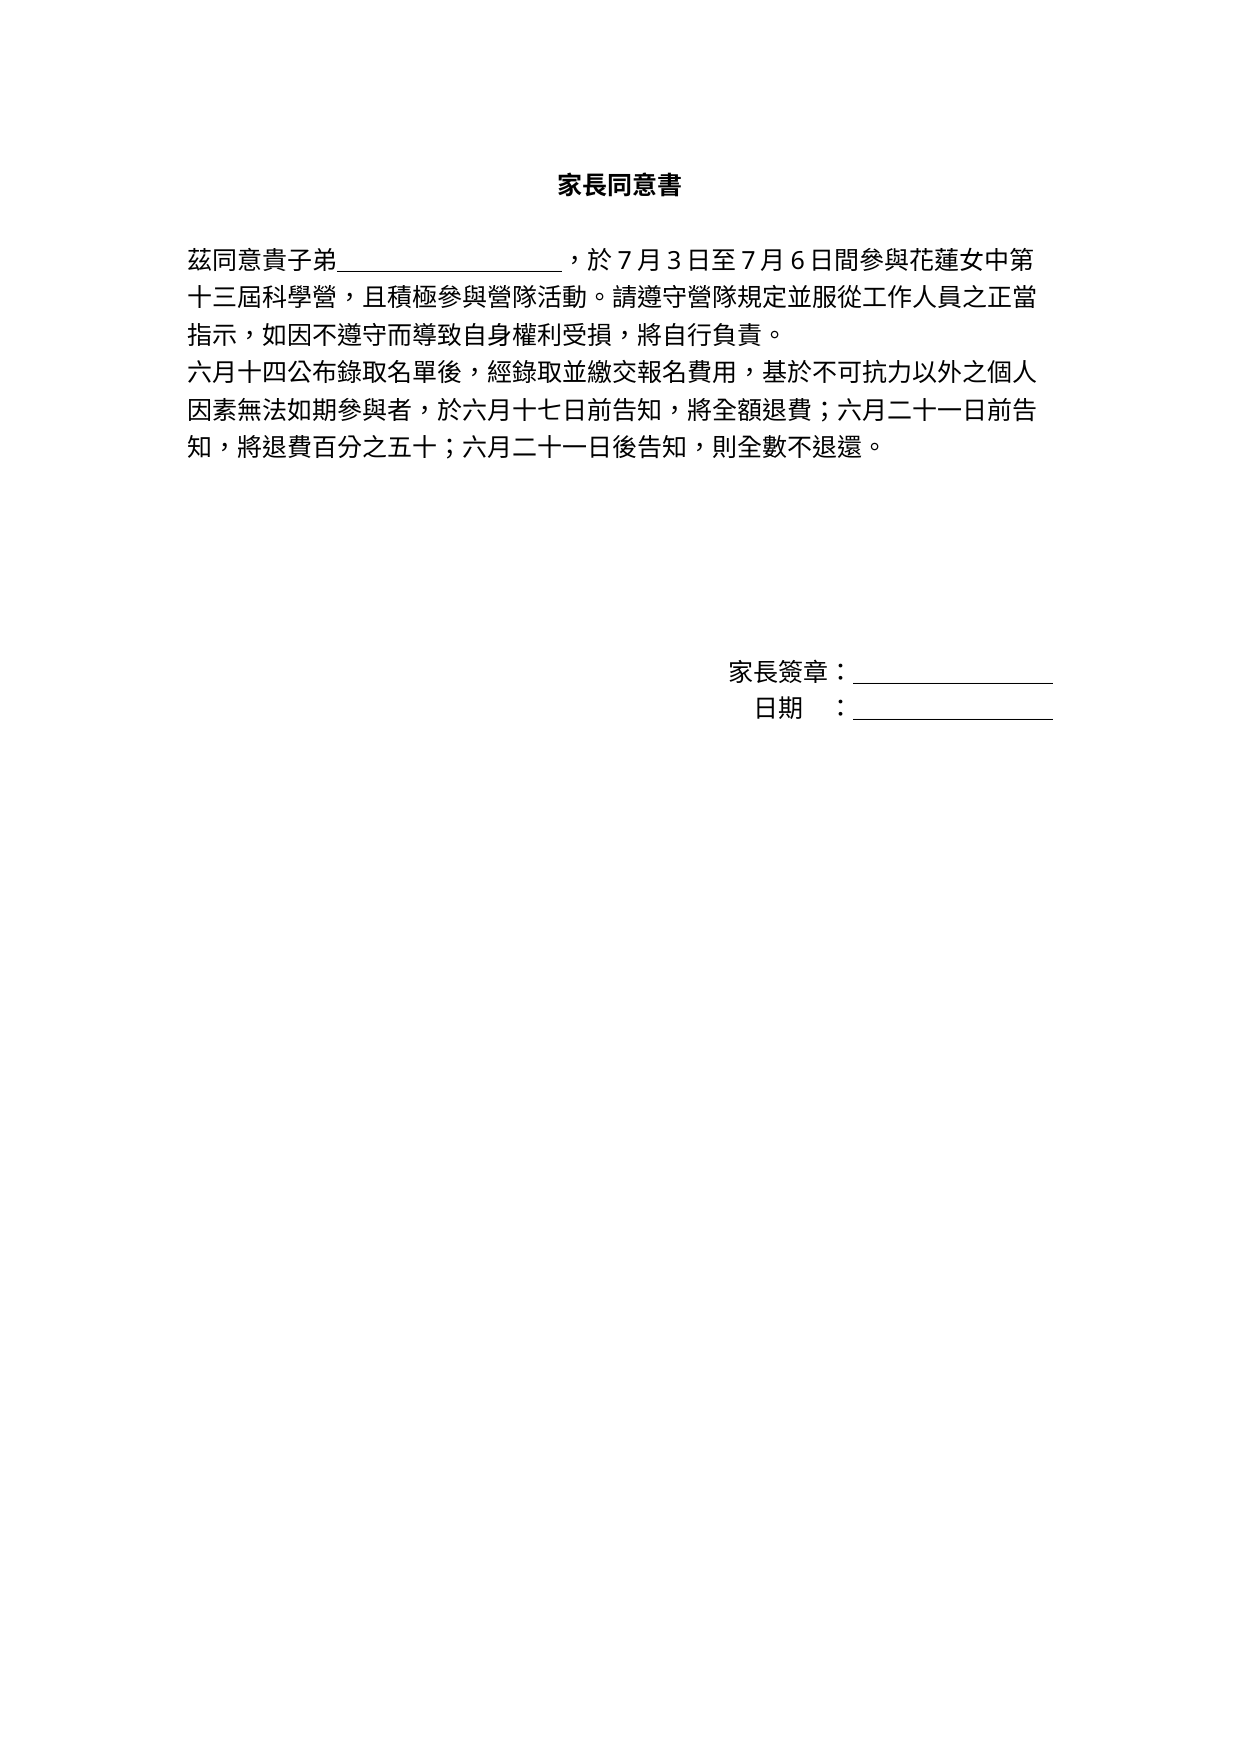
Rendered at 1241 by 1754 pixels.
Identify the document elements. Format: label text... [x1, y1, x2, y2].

text 茲同意貴子弟＿＿＿＿＿＿＿＿＿，於7月3日至7月6日間參與花蓮女中第十三屆科學營，且積極參與營隊活動。請遵守營隊規定並服從工作人員之正當指示，如因不遵守而導致自身權利受損，將自行負責。 [187, 239, 1053, 352]
text 家長同意書 [187, 164, 1053, 202]
text 日期 ：＿＿＿＿＿＿＿＿ [187, 689, 1053, 727]
text 家長簽章：＿＿＿＿＿＿＿＿ [187, 652, 1053, 689]
text 六月十四公布錄取名單後，經錄取並繳交報名費用，基於不可抗力以外之個人因素無法如期參與者，於六月十七日前告知，將全額退費；六月二十一日前告知，將退費百分之五十；六月二十一日後告知，則全數不退還。 [187, 352, 1053, 464]
